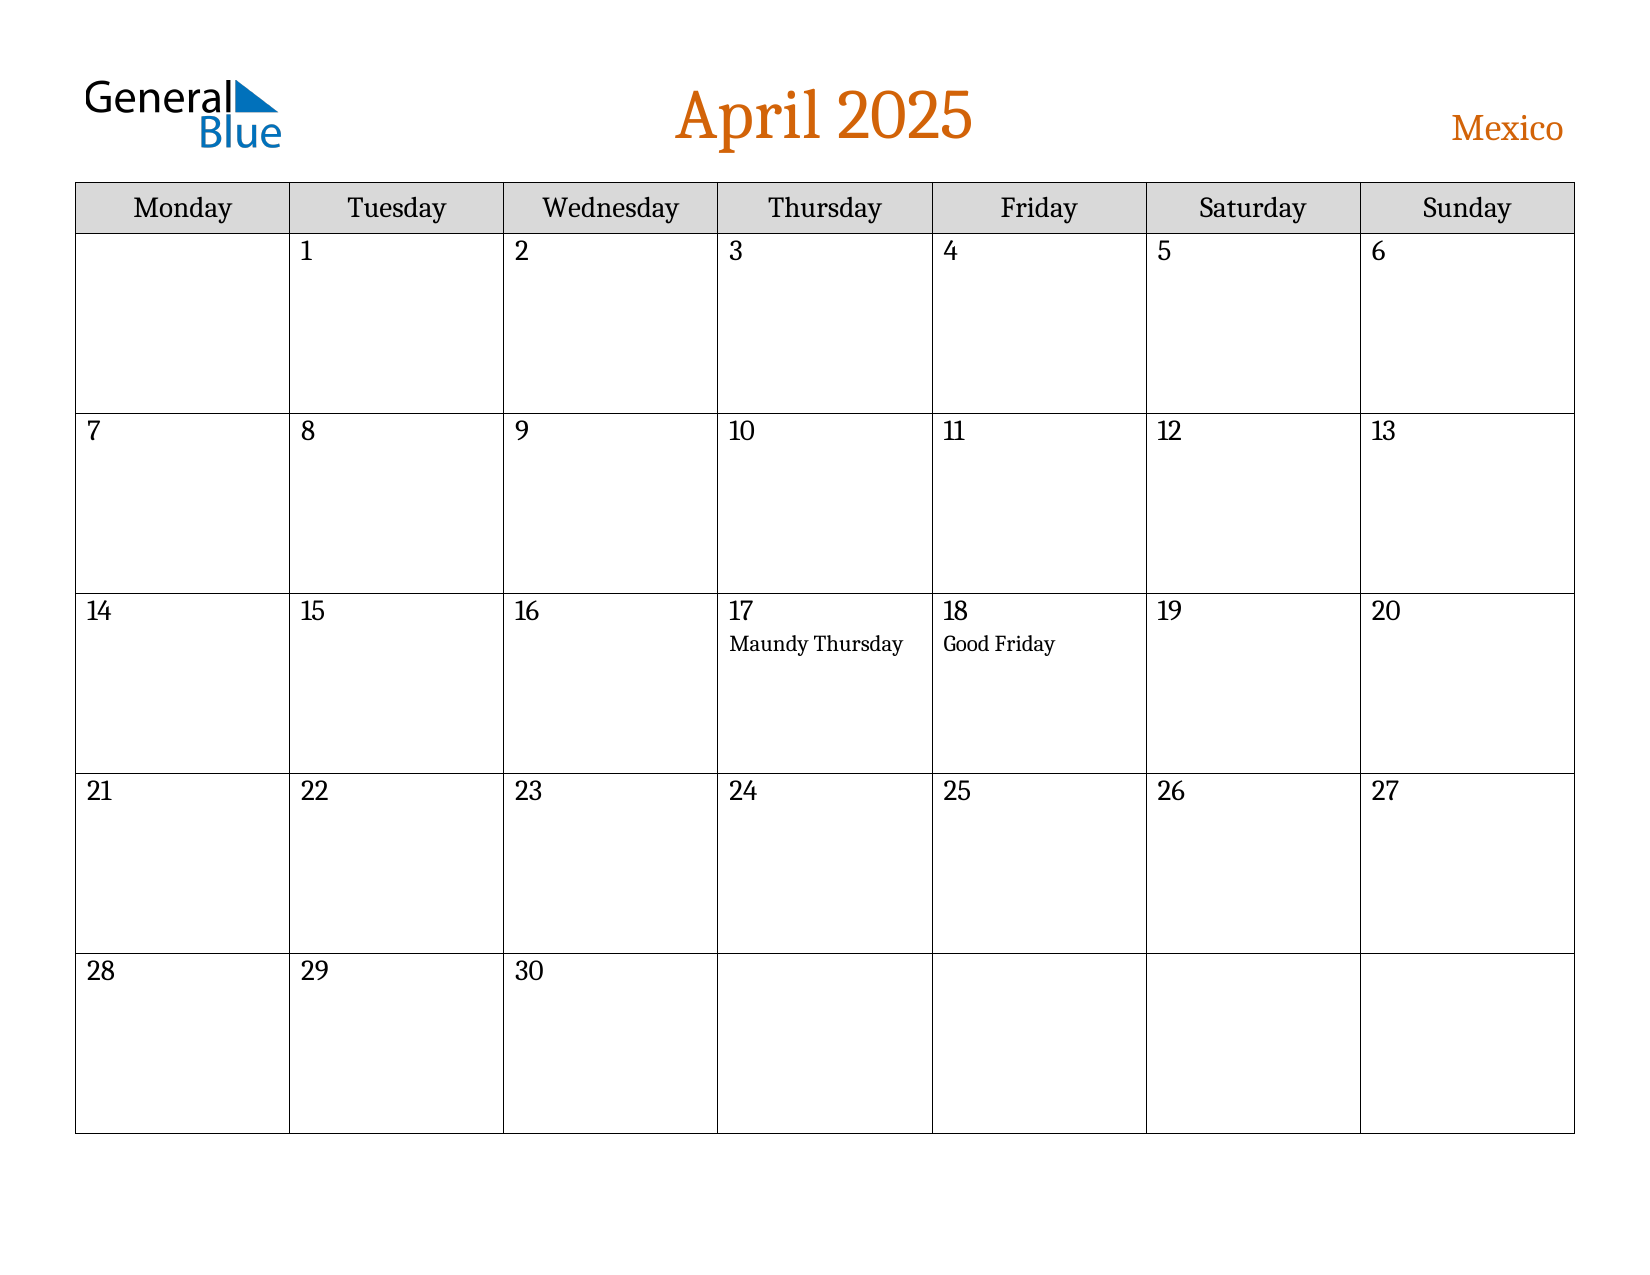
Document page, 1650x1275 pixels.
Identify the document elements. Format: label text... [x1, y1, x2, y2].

table_cell [1147, 630, 1360, 773]
table_cell 24 [718, 774, 932, 810]
table_cell [76, 810, 289, 953]
table_cell 10 [718, 414, 932, 450]
table_cell 26 [1147, 774, 1360, 810]
table_header Mexico [1146, 75, 1574, 182]
table_cell [504, 810, 717, 953]
table_cell 7 [76, 414, 289, 450]
table_cell 20 [1361, 594, 1574, 630]
table_cell [1361, 450, 1574, 593]
table_cell [1361, 990, 1574, 1133]
table_cell 18 [933, 594, 1146, 630]
table_cell [76, 990, 289, 1133]
table_cell [290, 450, 503, 593]
table_cell 25 [933, 774, 1146, 810]
table_cell 21 [76, 774, 289, 810]
table_cell [933, 270, 1146, 413]
table_cell 22 [290, 774, 503, 810]
table_cell 6 [1361, 234, 1574, 270]
table_cell 5 [1147, 234, 1360, 270]
table_cell 12 [1147, 414, 1360, 450]
table_cell [933, 810, 1146, 953]
table_cell 30 [504, 954, 717, 990]
table_cell [718, 450, 932, 593]
table_cell 17 [718, 594, 932, 630]
table_cell [76, 630, 289, 773]
table_cell [504, 990, 717, 1133]
table_cell [1361, 810, 1574, 953]
table_cell 27 [1361, 774, 1574, 810]
table_cell Wednesday [504, 183, 717, 233]
table_cell [1147, 810, 1360, 953]
table_cell [1361, 954, 1574, 990]
table_cell 3 [718, 234, 932, 270]
table_cell [76, 270, 289, 413]
table_cell [290, 270, 503, 413]
picture [86, 80, 281, 148]
table_cell [1147, 450, 1360, 593]
table_cell [76, 234, 289, 270]
table_cell 2 [504, 234, 717, 270]
table_cell Good Friday [933, 630, 1146, 773]
table_cell [718, 810, 932, 953]
table_cell [718, 270, 932, 413]
table_cell [290, 630, 503, 773]
table_header April 2025 [504, 75, 1146, 182]
table_cell 11 [933, 414, 1146, 450]
table_cell [718, 990, 932, 1133]
table_cell [718, 954, 932, 990]
table_cell [290, 990, 503, 1133]
table_cell Tuesday [290, 183, 503, 233]
table_cell [504, 270, 717, 413]
table_cell 16 [504, 594, 717, 630]
table_cell 19 [1147, 594, 1360, 630]
table_cell [504, 630, 717, 773]
table_cell 14 [76, 594, 289, 630]
table_cell [933, 990, 1146, 1133]
table_cell Monday [76, 183, 289, 233]
table_cell 4 [933, 234, 1146, 270]
table_cell [1147, 270, 1360, 413]
table_cell [504, 450, 717, 593]
table_cell Thursday [718, 183, 932, 233]
table_cell [290, 810, 503, 953]
table_cell 28 [76, 954, 289, 990]
table_cell [933, 954, 1146, 990]
table_cell Maundy Thursday [718, 630, 932, 773]
table_cell 1 [290, 234, 503, 270]
table_cell [1361, 630, 1574, 773]
table_cell Friday [933, 183, 1146, 233]
table_cell [1147, 954, 1360, 990]
table_cell 15 [290, 594, 503, 630]
table_cell 29 [290, 954, 503, 990]
table_cell 8 [290, 414, 503, 450]
table_header [76, 75, 503, 182]
table_cell [1361, 270, 1574, 413]
table_cell 13 [1361, 414, 1574, 450]
table_cell 9 [504, 414, 717, 450]
table_cell [1147, 990, 1360, 1133]
table_cell Saturday [1147, 183, 1360, 233]
table_cell 23 [504, 774, 717, 810]
table_cell Sunday [1361, 183, 1574, 233]
table_cell [76, 450, 289, 593]
table_cell [933, 450, 1146, 593]
